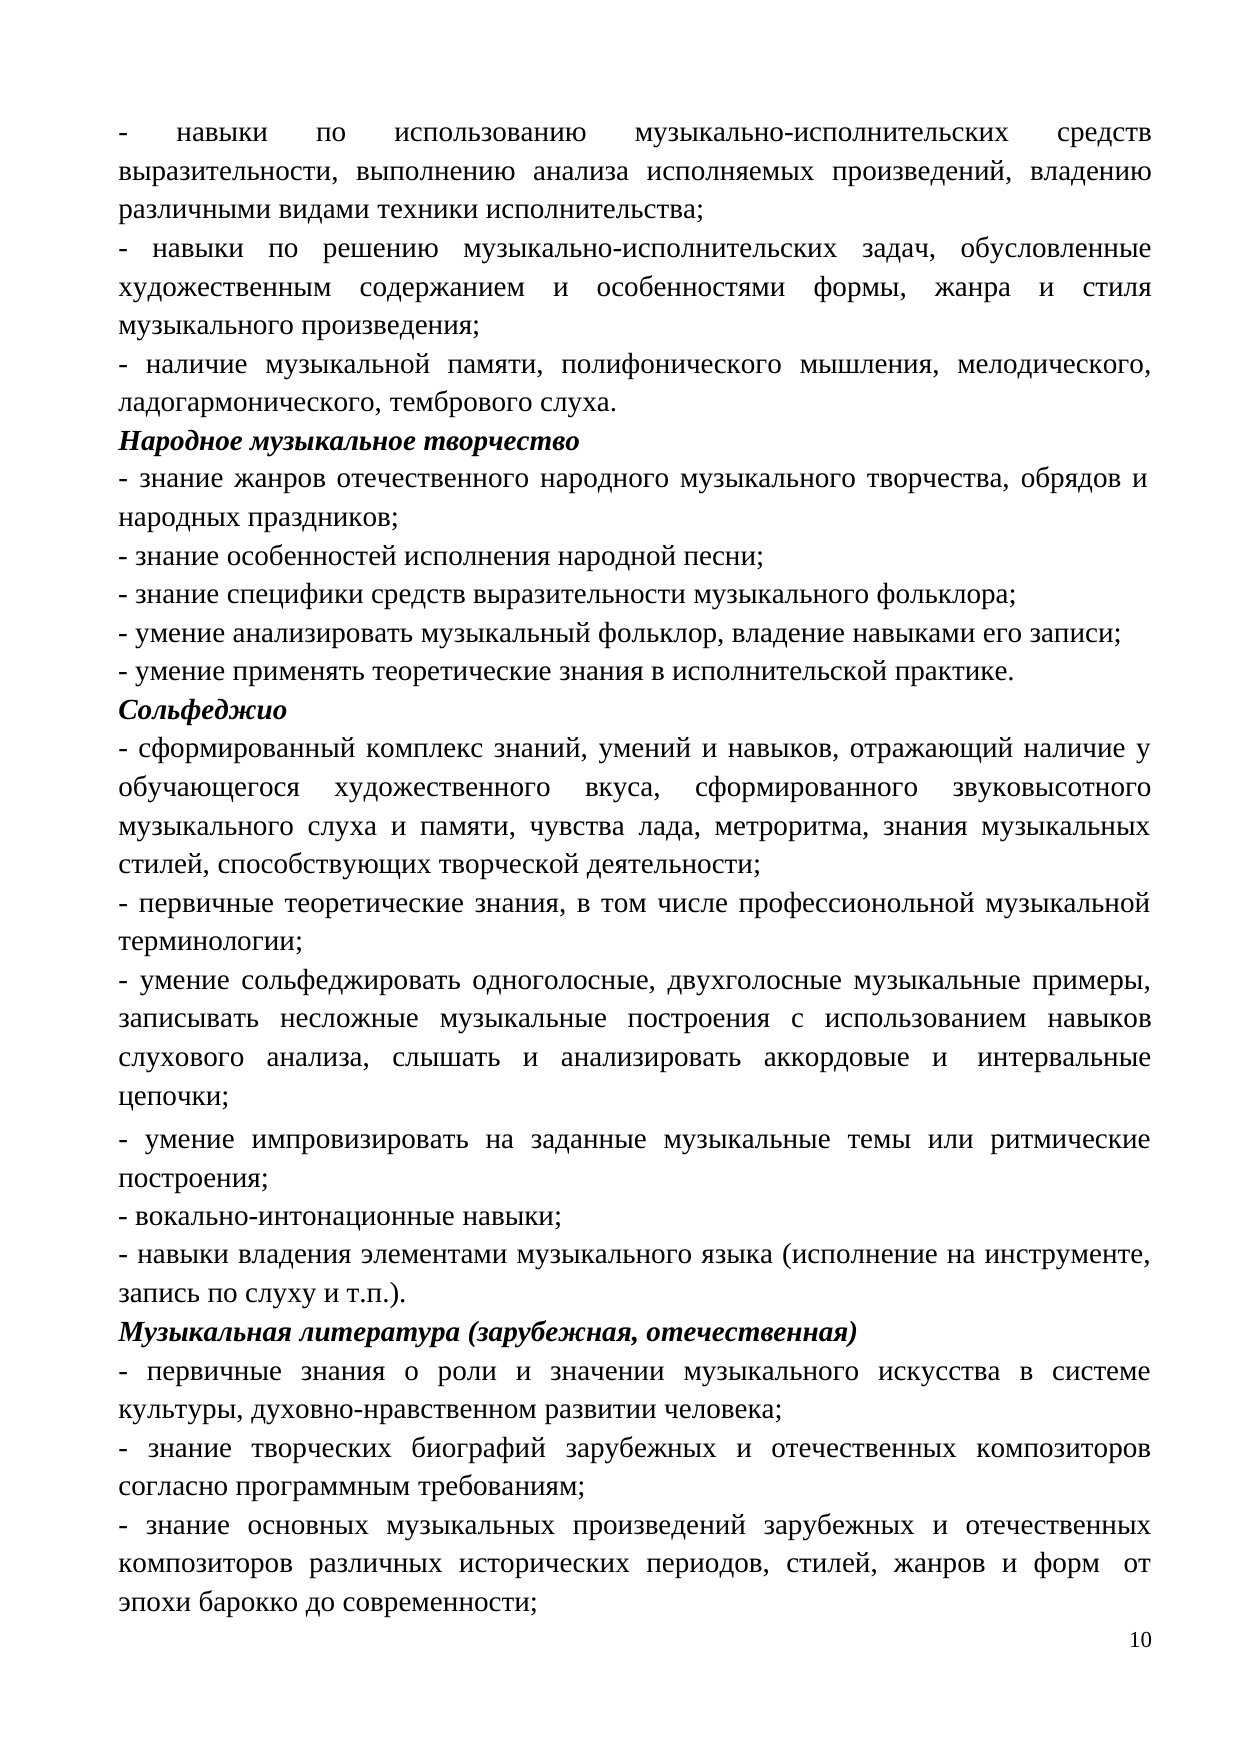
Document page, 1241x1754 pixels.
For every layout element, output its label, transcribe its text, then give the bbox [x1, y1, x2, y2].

list знание творческих биографий зарубежных и отечественных композиторов согласно программным требованиям; [118, 1430, 1151, 1502]
list знание особенностей исполнения народной песни; [118, 538, 1163, 572]
subtitle Народное музыкальное творчество [118, 423, 1163, 456]
list навыки по использованию музыкально-исполнительских средств выразительности, выполнению анализа исполняемых произведений, владению различными видами техники исполнительства; [118, 114, 1152, 225]
subtitle Музыкальная литература (зарубежная, отечественная) [118, 1314, 1163, 1348]
list наличие музыкальной памяти, полифонического мышления, мелодического, ладогармонического, тембрового слуха. [118, 346, 1151, 418]
list знание специфики средств выразительности музыкального фольклора; [118, 576, 1163, 610]
list первичные теоретические знания, в том числе профессионольной музыкальной терминологии; [118, 885, 1151, 957]
list умение анализировать музыкальный фольклор, владение навыками его записи; [118, 615, 1163, 648]
list умение импровизировать на заданные музыкальные темы или ритмические построения; [118, 1121, 1151, 1193]
list вокально-интонационные навыки; [118, 1198, 1163, 1232]
list знание основных музыкальных произведений зарубежных и отечественных композиторов различных исторических периодов, стилей, жанров и форм от эпохи барокко до современности; [118, 1507, 1151, 1617]
list знание жанров отечественного народного музыкального творчества, обрядов и народных праздников; [118, 461, 1151, 533]
list навыки владения элементами музыкального языка (исполнение на инструменте, запись по слуху и т.п.). [118, 1237, 1152, 1309]
list навыки по решению музыкально-исполнительских задач, обусловленные художественным содержанием и особенностями формы, жанра и стиля музыкального произведения; [118, 230, 1152, 341]
list умение применять теоретические знания в исполнительской практике. [118, 653, 1163, 687]
list сформированный комплекс знаний, умений и навыков, отражающий наличие у обучающегося художественного вкуса, сформированного звуковысотного музыкального слуха и памяти, чувства лада, метроритма, знания музыкальных стилей, способствующих творческой деятельности; [118, 731, 1151, 880]
subtitle Сольфеджио [118, 692, 1163, 726]
list умение сольфеджировать одноголосные, двухголосные музыкальные примеры, записывать несложные музыкальные построения с использованием навыков слухового анализа, слышать и анализировать аккордовые и интервальные цепочки; [118, 962, 1152, 1111]
list первичные знания о роли и значении музыкального искусства в системе культуры, духовно-нравственном развитии человека; [118, 1353, 1151, 1425]
